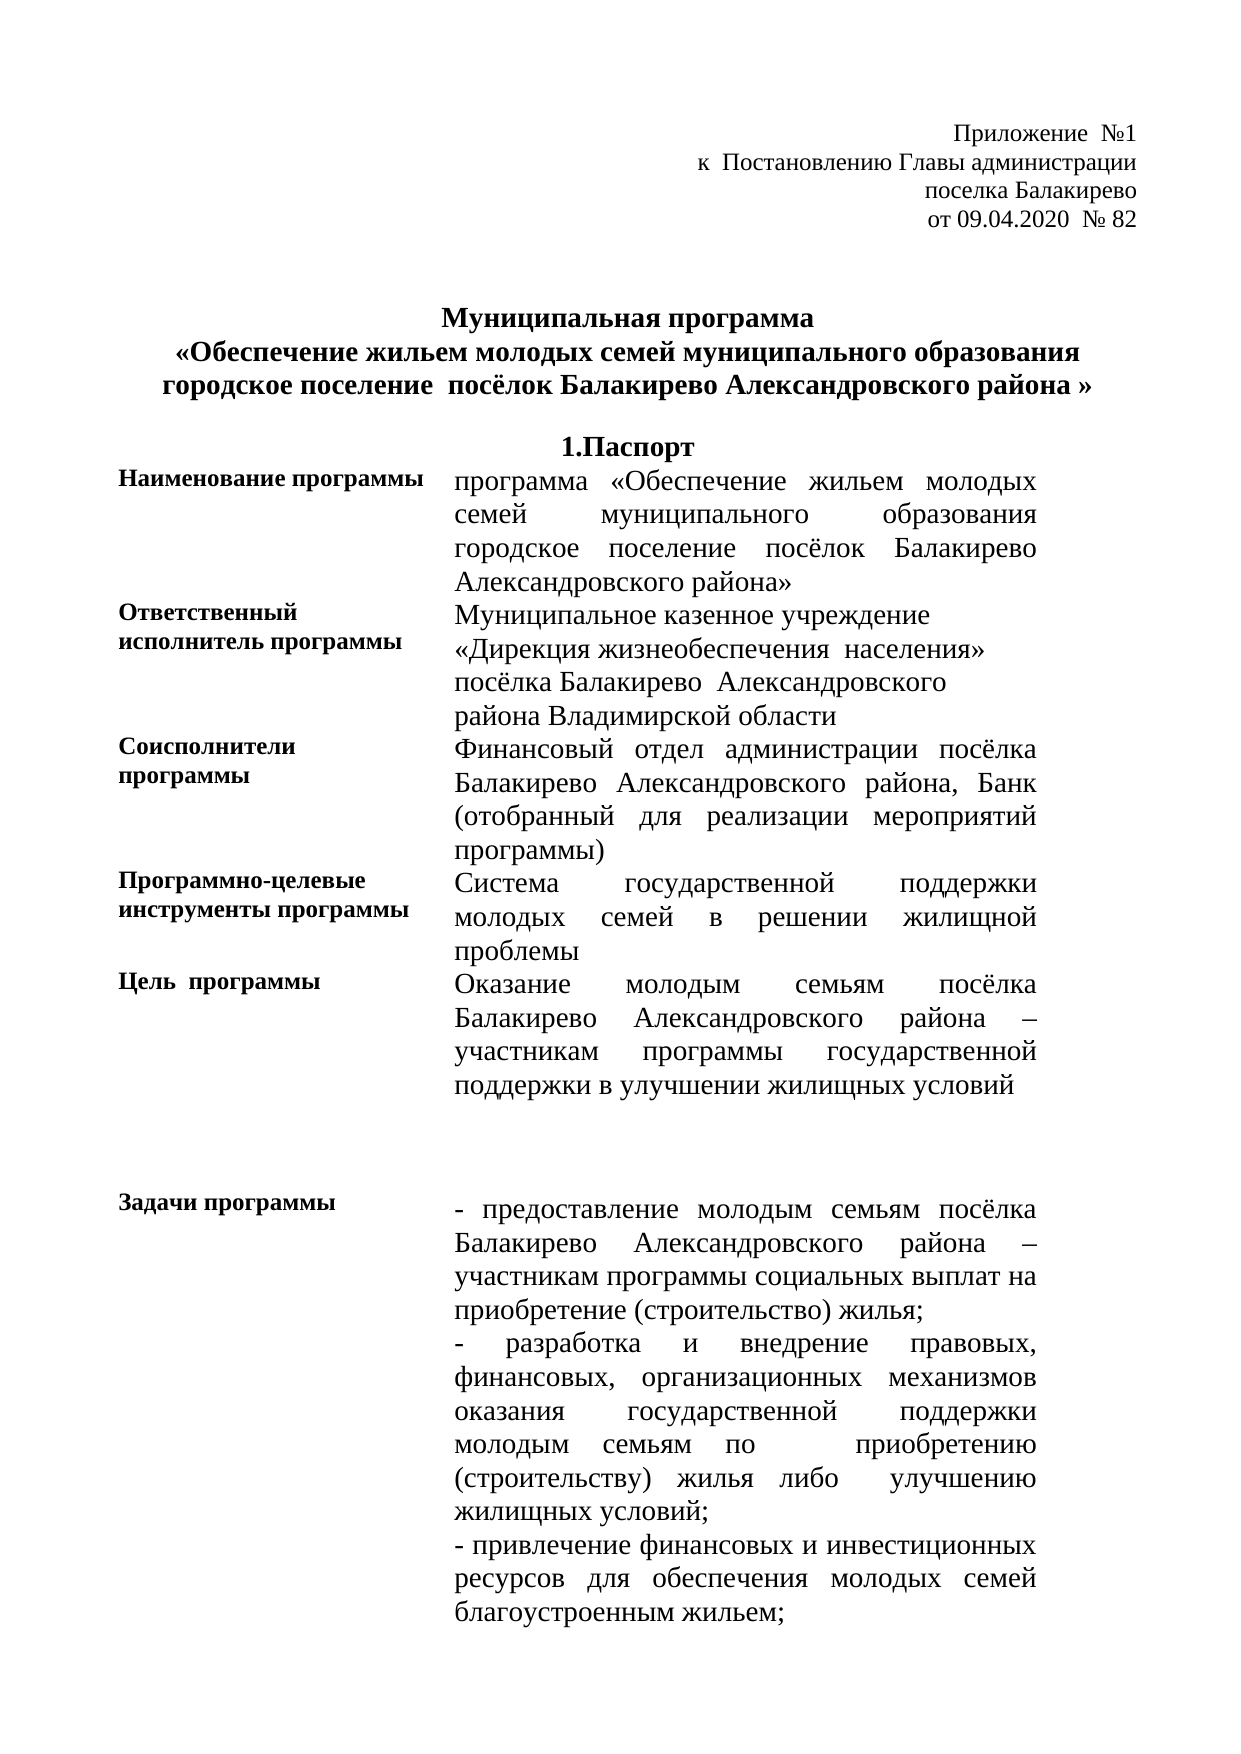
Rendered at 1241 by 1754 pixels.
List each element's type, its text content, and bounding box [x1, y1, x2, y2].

table_cell Муниципальное казенное учреждение «Дирекция жизнеобеспечения населения» посёлка Балакирево Александровского района Владимирской области [443, 597, 1048, 731]
text поселка Балакирево [118, 176, 1137, 204]
table_cell Система государственной поддержки молодых семей в решении жилищной проблемы [443, 866, 1048, 966]
table_cell Соисполнители программы [107, 731, 443, 866]
table_cell Ответственный исполнитель программы [107, 597, 443, 731]
table_cell Цель программы [107, 966, 443, 1158]
text 1.Паспорт [118, 429, 1137, 463]
text «Обеспечение жильем молодых семей муниципального образования городское поселение посёлок Балакирево Александровского района » [118, 334, 1137, 429]
table_cell Программно-целевые инструменты программы [107, 866, 443, 966]
text от 09.04.2020 № 82 [118, 204, 1137, 233]
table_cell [443, 1158, 1048, 1627]
text к Постановлению Главы администрации [118, 147, 1137, 176]
text Приложение №1 [118, 118, 1137, 147]
table_cell Задачи программы [107, 1158, 443, 1627]
table_header программа «Обеспечение жильем молодых семей муниципального образования городское поселение посёлок Балакирево Александровского района» [443, 463, 1048, 597]
table_cell Финансовый отдел администрации посёлка Балакирево Александровского района, Банк (отобранный для реализации мероприятий программы) [443, 731, 1048, 866]
text Муниципальная программа [118, 300, 1137, 334]
table_header Наименование программы [107, 463, 443, 597]
table_cell Оказание молодым семьям посёлка Балакирево Александровского района – участникам программы государственной поддержки в улучшении жилищных условий [443, 966, 1048, 1158]
